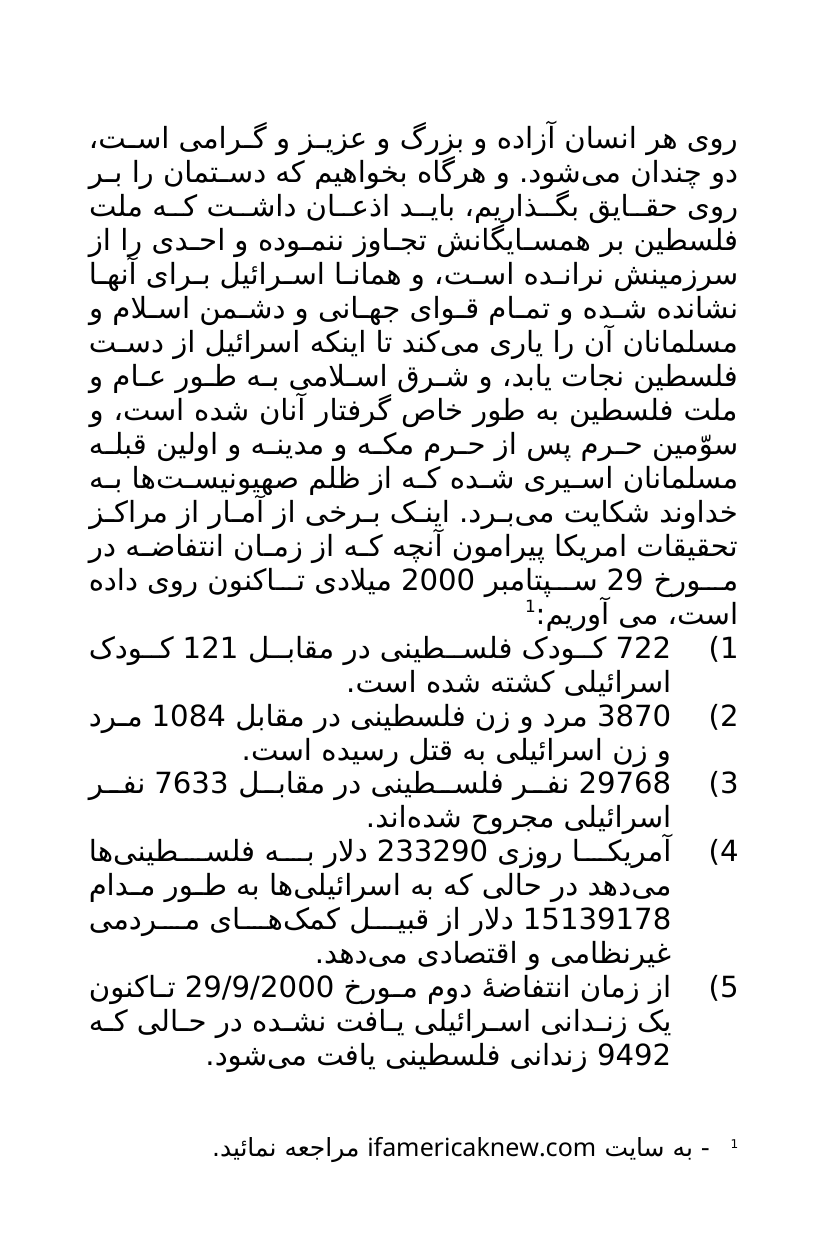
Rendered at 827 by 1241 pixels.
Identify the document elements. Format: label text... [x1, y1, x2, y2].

list آمریکا روزی 233290 دلار به فلسطینی‌ها می‌دهد در حالی که به اسرائیلی‌ها به طور مدام 15139178 دلار از قبیل کمک‌های مردمی غیرنظامی و اقتصادی می‌دهد. [89, 835, 708, 971]
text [89, 122, 738, 631]
list 29768 نفر فلسطینی در مقابل 7633 نفر اسرائیلی مجروح شده‌اند. [89, 767, 708, 835]
list 3870 مرد و زن فلسطینی در مقابل 1084 مرد و زن اسرائیلی به قتل رسیده است. [89, 699, 708, 767]
list 722 کودک فلسطینی در مقابل 121 کودک اسرائیلی کشته شده است. [89, 631, 708, 699]
list از زمان انتفاضۀ دوم مورخ 29/9/2000 تاکنون یک زندانی اسرائیلی یافت نشده در حالی که 9492 زندانی فلسطینی یافت می‌شود. [89, 971, 708, 1072]
